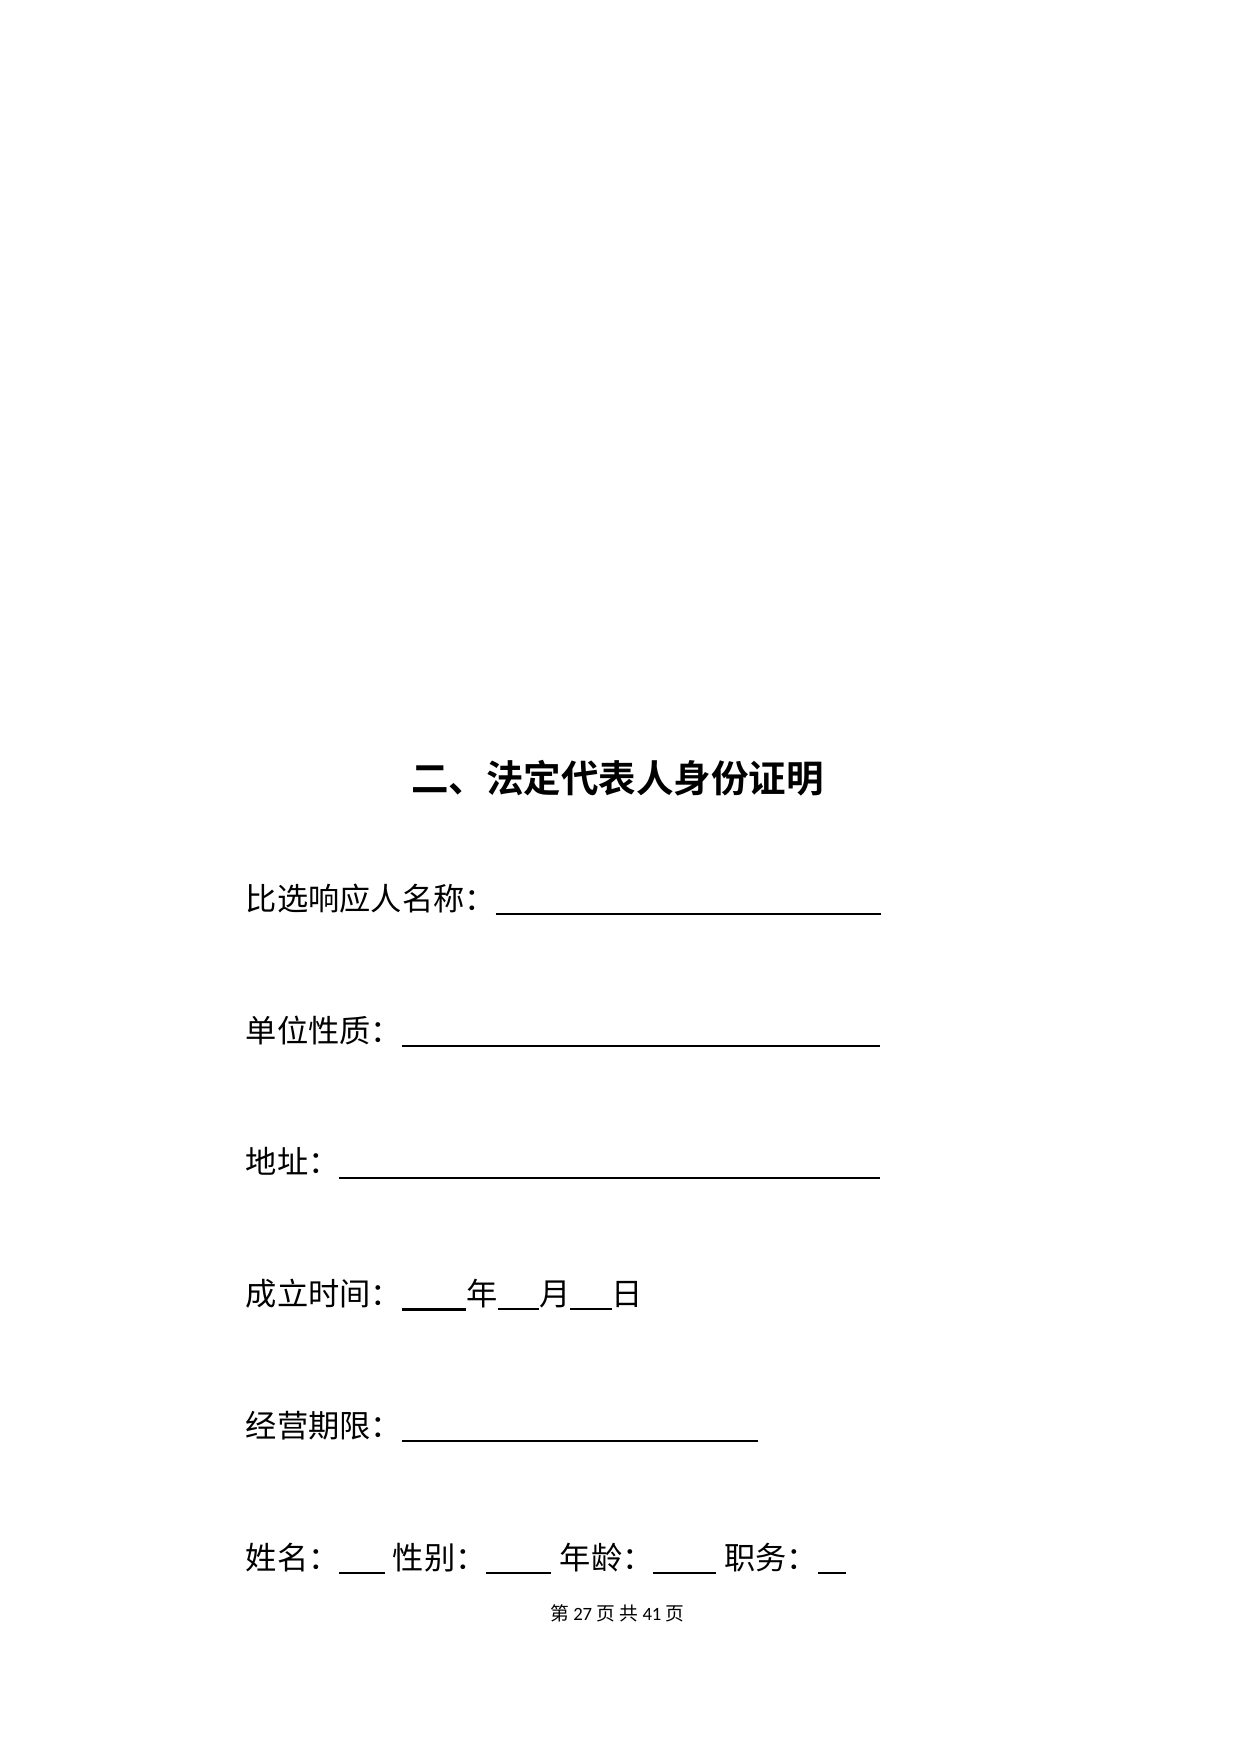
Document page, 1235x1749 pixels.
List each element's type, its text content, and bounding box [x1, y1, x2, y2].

text 经营期限： [187, 1401, 1047, 1446]
text 姓名： 性别： 年龄： 职务： [187, 1533, 1047, 1578]
text 单位性质： [187, 1006, 1047, 1051]
text 地址： [187, 1138, 1047, 1183]
text 比选响应人名称： [187, 874, 1047, 919]
text 成立时间： 年 月 日 [187, 1269, 1047, 1314]
text 二、法定代表人身份证明 [187, 744, 1047, 809]
